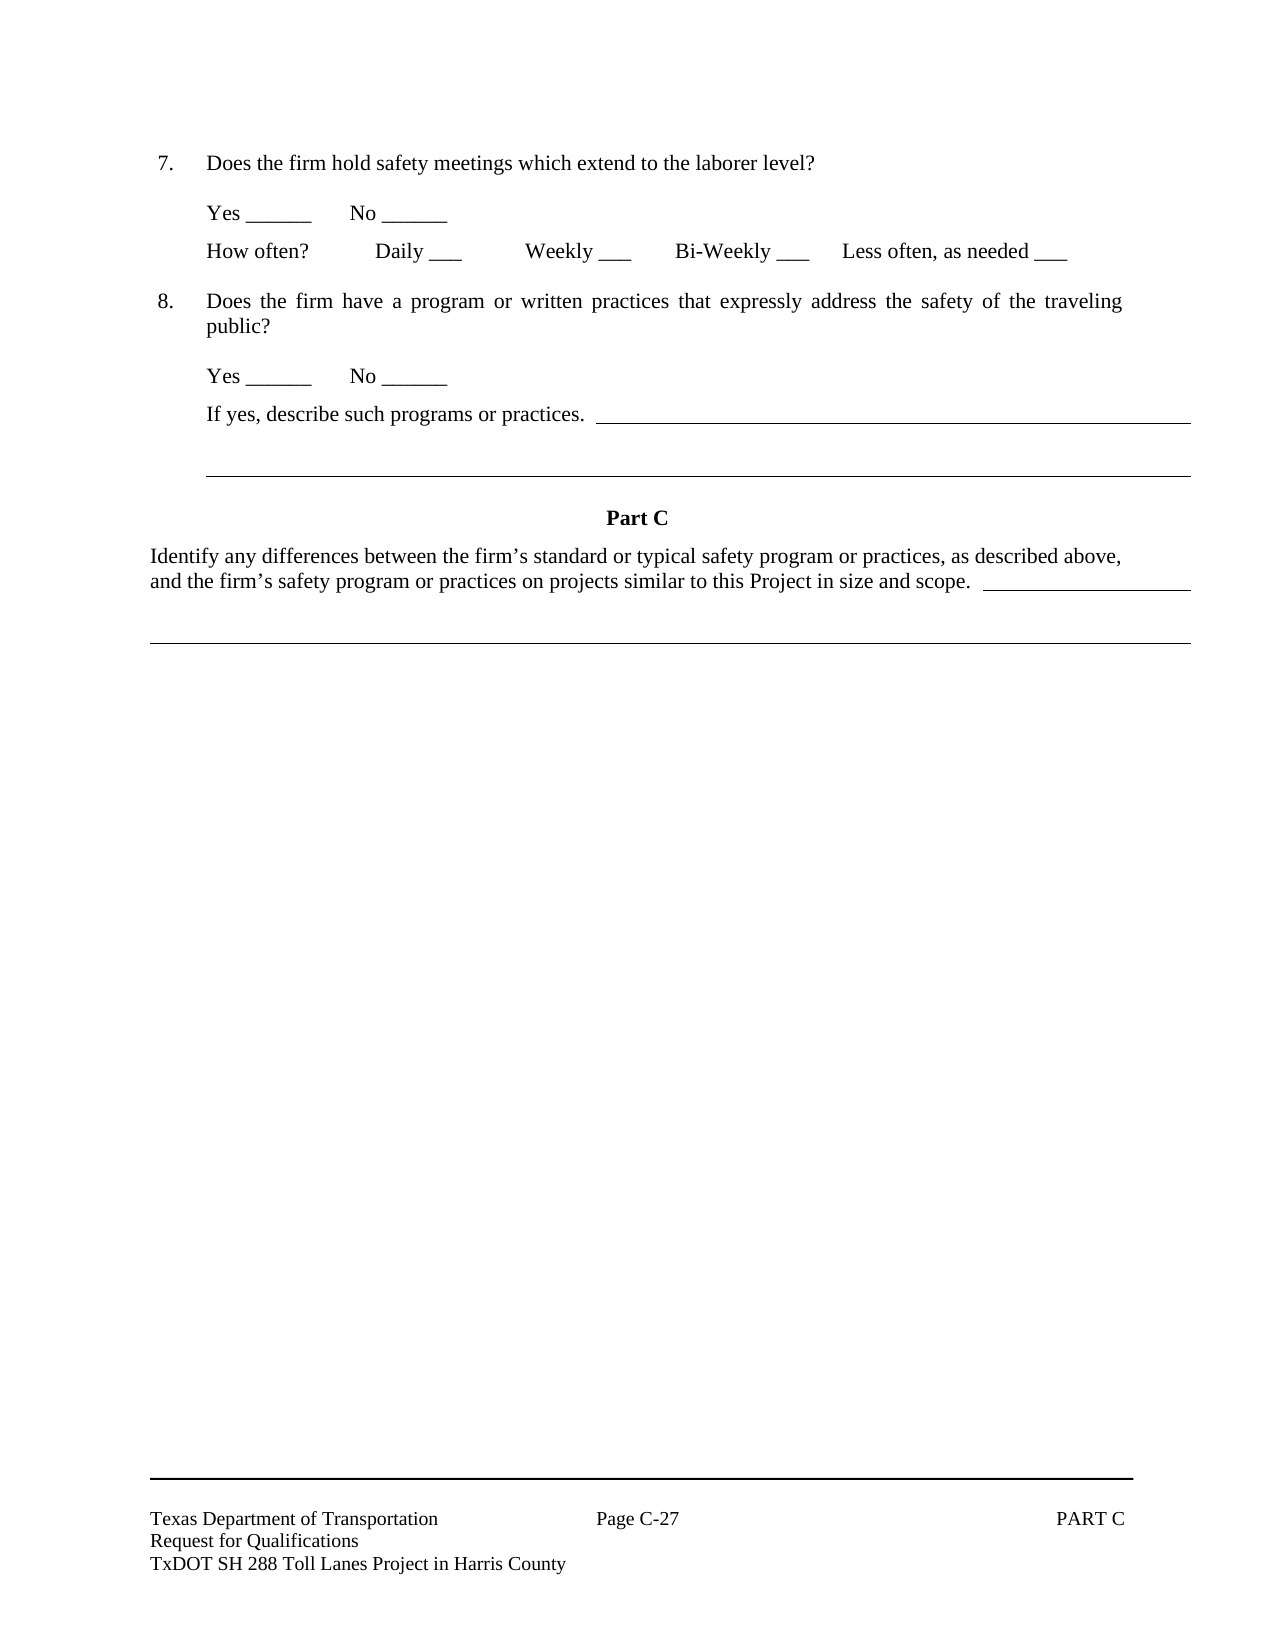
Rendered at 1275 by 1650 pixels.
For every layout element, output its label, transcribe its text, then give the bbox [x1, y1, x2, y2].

list Does the firm hold safety meetings which extend to the laborer level? [157, 150, 1125, 175]
text Yes ______ No ______ [206, 363, 1125, 389]
list Does the firm have a program or written practices that expressly address the safety of the traveling public? [157, 288, 1125, 338]
text How often? Daily ___ Weekly ___ Bi-Weekly ___ Less often, as needed ___ [150, 238, 1125, 263]
text Yes ______ No ______ [150, 200, 1125, 225]
text Identify any differences between the firm’s standard or typical safety program or practices, as described above, and the firm’s safety program or practices on projects similar to this Project in size and scope. [150, 543, 1125, 593]
text If yes, describe such programs or practices. [206, 401, 1125, 426]
text Part C [150, 505, 1125, 530]
